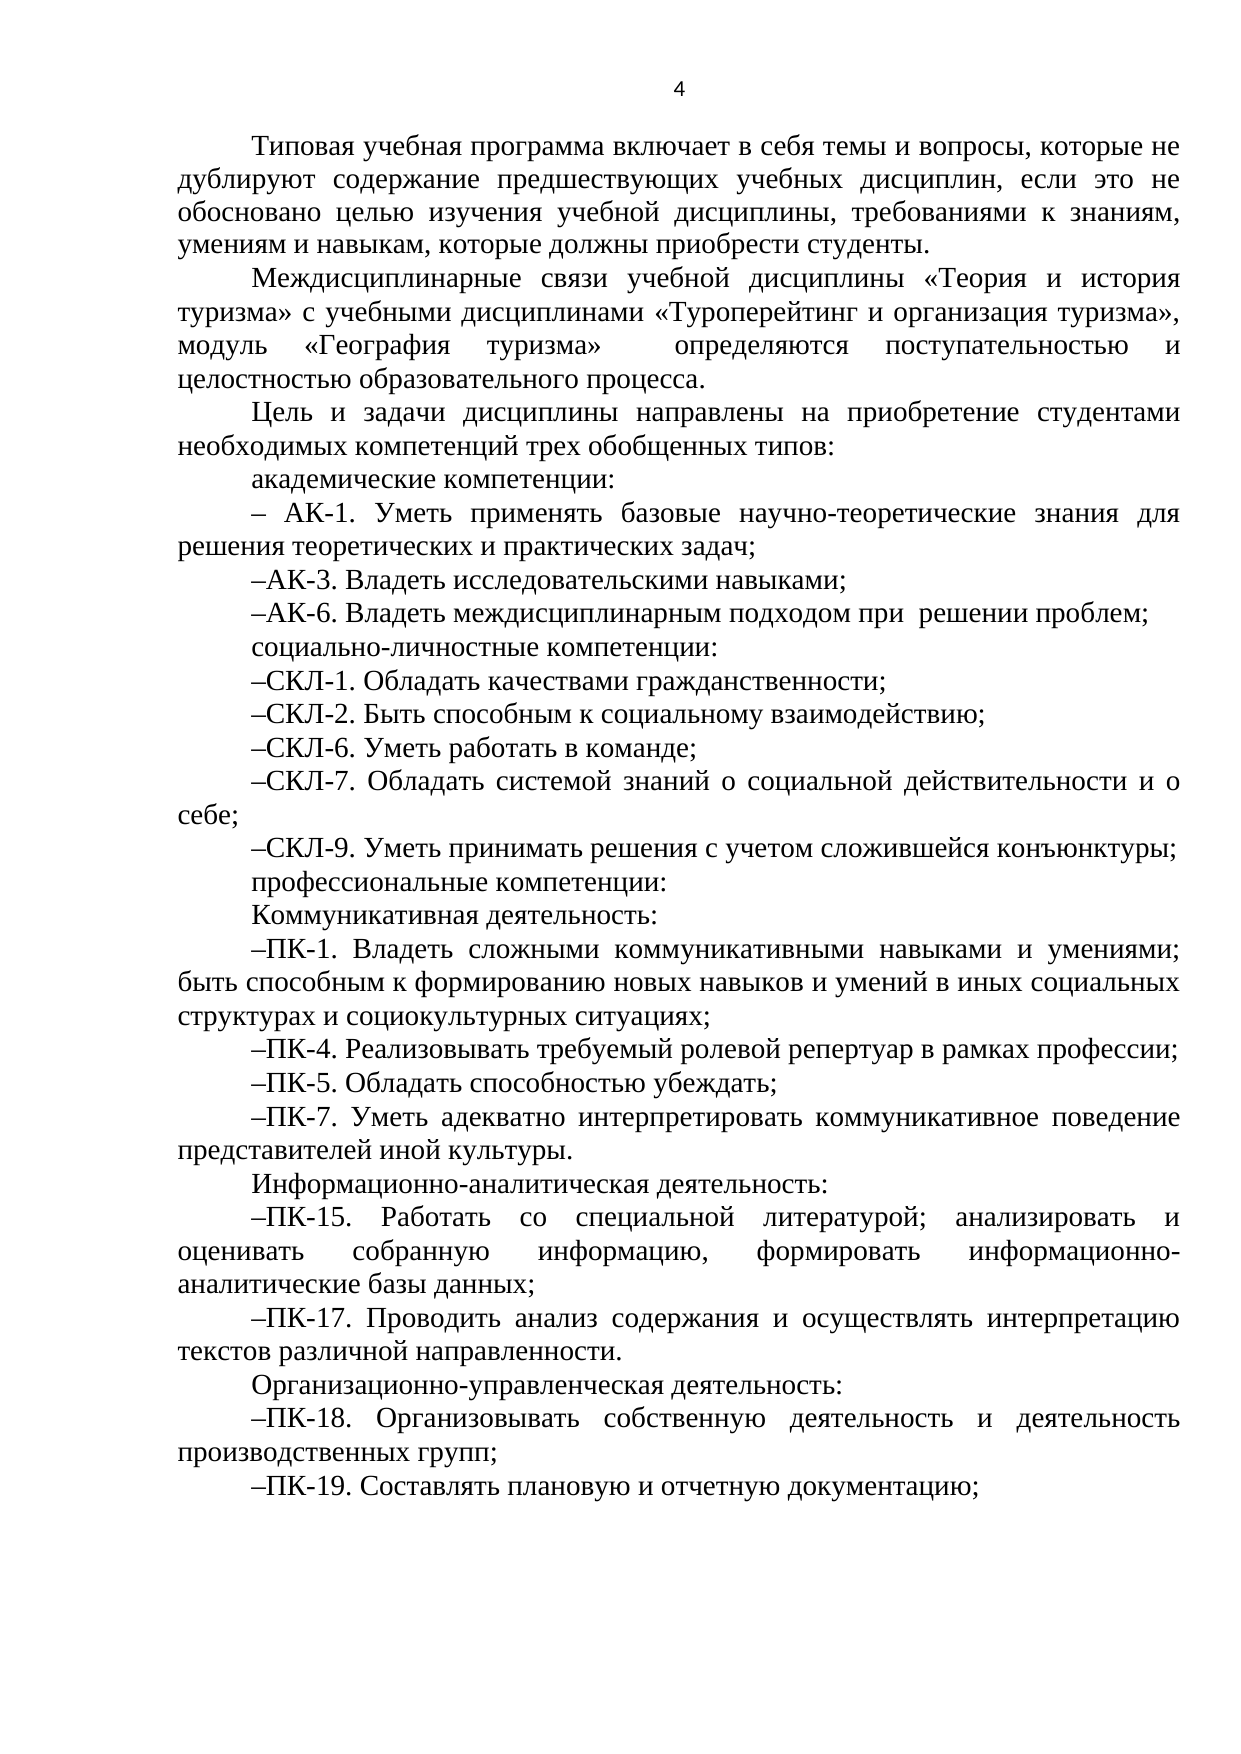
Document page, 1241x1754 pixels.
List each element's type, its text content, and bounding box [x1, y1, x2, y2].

text –СКЛ-6. Уметь работать в команде; [177, 730, 1181, 763]
text –ПК-1. Владеть сложными коммуникативными навыками и умениями; быть способным к формированию новых навыков и умений в иных социальных структурах и социокультурных ситуациях; [177, 931, 1181, 1032]
text –ПК-17. Проводить анализ содержания и осуществлять интерпретацию текстов различной направленности. [177, 1300, 1181, 1367]
text –СКЛ-7. Обладать системой знаний о социальной действительности и о себе; [177, 763, 1181, 830]
text – АК-1. Уметь применять базовые научно-теоретические знания для решения теоретических и практических задач; [177, 495, 1181, 562]
text –АК-3. Владеть исследовательскими навыками; [177, 562, 1181, 596]
text академические компетенции: [177, 461, 1181, 495]
text Типовая учебная программа включает в себя темы и вопросы, которые не дублируют содержание предшествующих учебных дисциплин, если это не обосновано целью изучения учебной дисциплины, требованиями к знаниям, умениям и навыкам, которые должны приобрести студенты. [177, 130, 1181, 260]
text социально-личностные компетенции: [177, 629, 1181, 663]
text Организационно-управленческая деятельность: [177, 1367, 1181, 1401]
text Коммуникативная деятельность: [177, 897, 1181, 931]
text –ПК-4. Реализовывать требуемый ролевой репертуар в рамках профессии; [177, 1032, 1181, 1065]
text –ПК-18. Организовывать собственную деятельность и деятельность производственных групп; [177, 1401, 1181, 1468]
text –СКЛ-9. Уметь принимать решения с учетом сложившейся конъюнктуры; [177, 830, 1181, 864]
text –ПК-7. Уметь адекватно интерпретировать коммуникативное поведение представителей иной культуры. [177, 1099, 1181, 1166]
text –ПК-5. Обладать способностью убеждать; [177, 1065, 1181, 1099]
text –СКЛ-1. Обладать качествами гражданственности; [177, 663, 1181, 696]
text Информационно-аналитическая деятельность: [177, 1166, 1181, 1199]
text –АК-6. Владеть междисциплинарным подходом при решении проблем; [177, 596, 1181, 629]
text Междисциплинарные связи учебной дисциплины «Теория и история туризма» с учебными дисциплинами «Туроперейтинг и организация туризма», модуль «География туризма» определяются поступательностью и целостностью образовательного процесса. [177, 260, 1181, 394]
text –ПК-19. Составлять плановую и отчетную документацию; [177, 1468, 1181, 1501]
text –ПК-15. Работать со специальной литературой; анализировать и оценивать собранную информацию, формировать информационно-аналитические базы данных; [177, 1199, 1181, 1300]
text профессиональные компетенции: [177, 864, 1181, 897]
text Цель и задачи дисциплины направлены на приобретение студентами необходимых компетенций трех обобщенных типов: [177, 394, 1181, 461]
text –СКЛ-2. Быть способным к социальному взаимодействию; [177, 696, 1181, 730]
